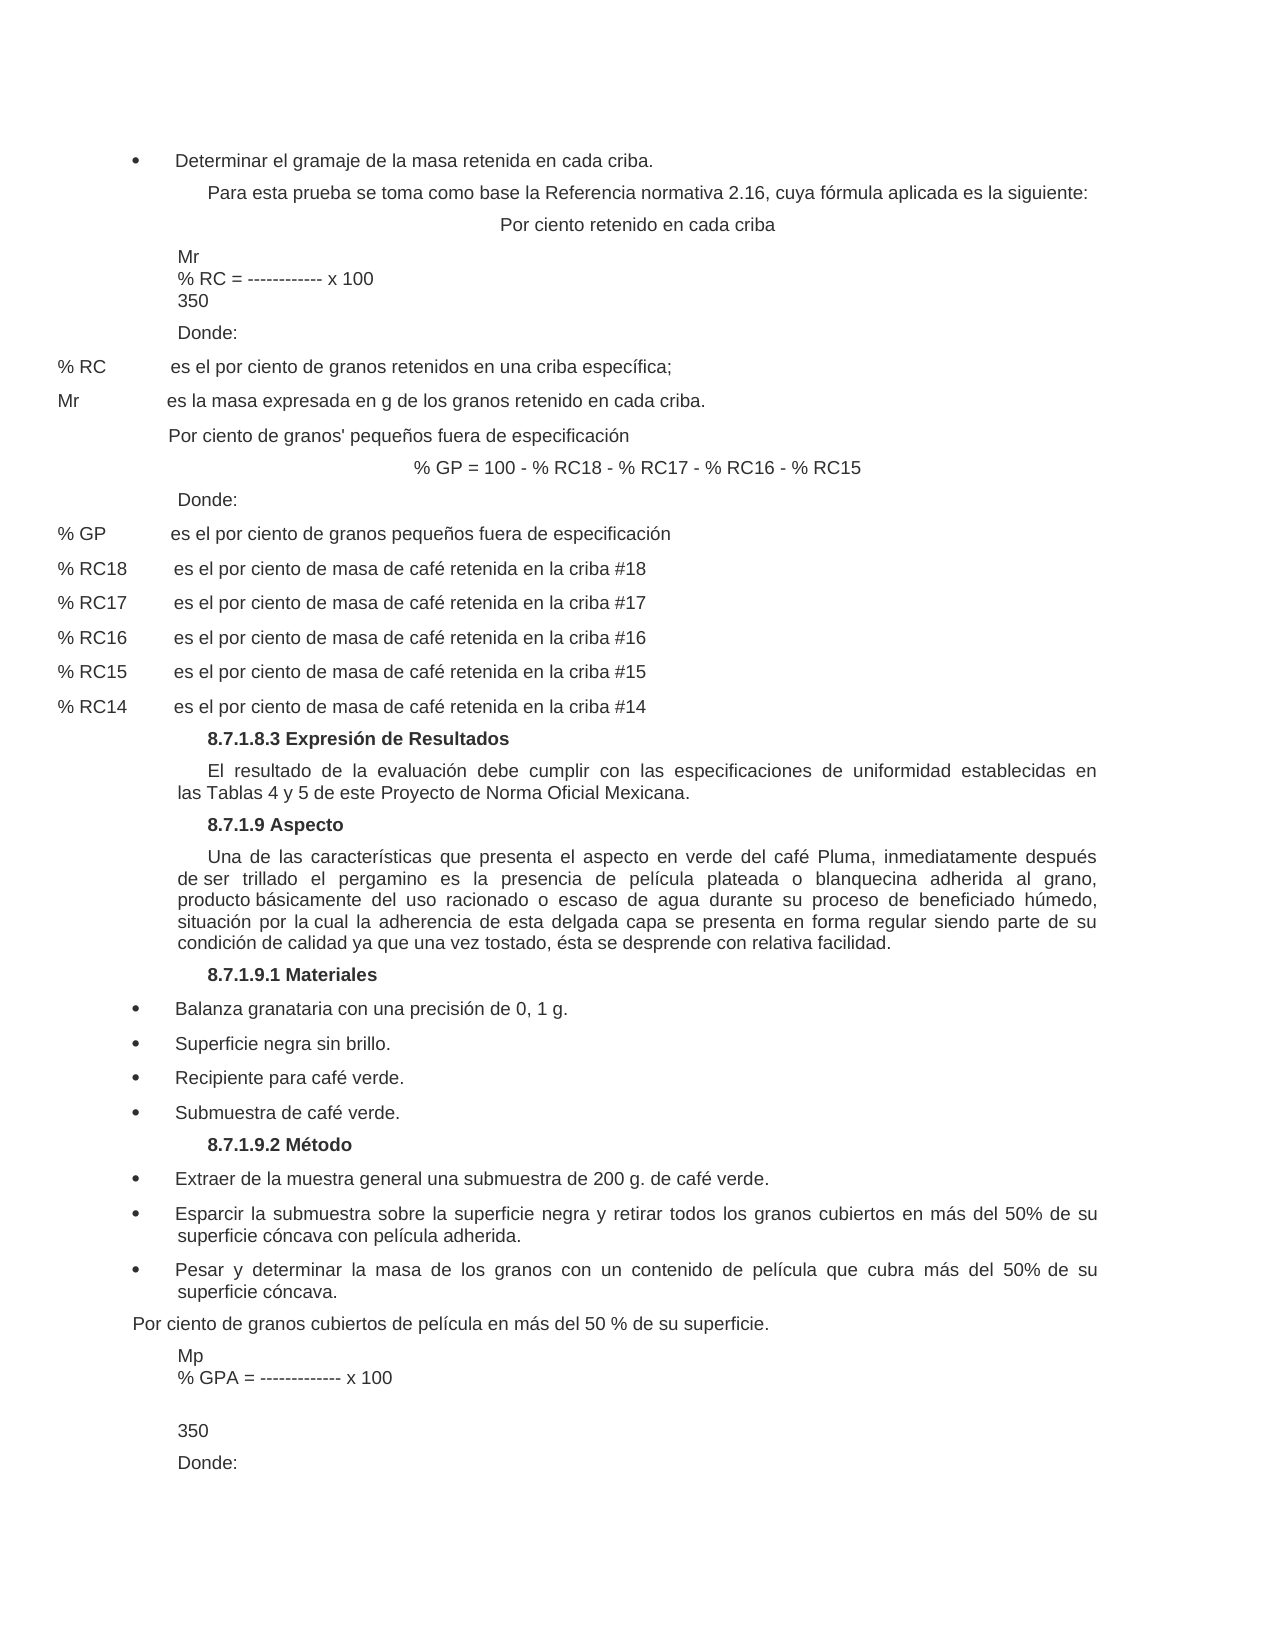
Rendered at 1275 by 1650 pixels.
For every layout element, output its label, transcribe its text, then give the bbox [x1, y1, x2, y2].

text 8.7.1.9.2 Método [177, 1134, 1098, 1156]
text Mr es la masa expresada en g de los granos retenido en cada criba. [57, 388, 1098, 412]
text % RC es el por ciento de granos retenidos en una criba específica; [57, 353, 1098, 377]
text 8.7.1.8.3 Expresión de Resultados [177, 728, 1098, 749]
text Una de las características que presenta el aspecto en verde del café Pluma, inmediatamente después de ser trillado el pergamino es la presencia de película plateada o blanquecina adherida al grano, producto básicamente del uso racionado o escaso de agua durante su proceso de beneficiado húmedo, situación por la cual la adherencia de esta delgada capa se presenta en forma regular siendo parte de su condición de calidad ya que una vez tostado, ésta se desprende con relativa facilidad. [177, 846, 1098, 954]
text Por ciento retenido en cada criba [177, 214, 1098, 236]
text % RC = ------------ x 100 [177, 268, 1098, 289]
text  Recipiente para café verde. [132, 1065, 1098, 1089]
text Donde: [177, 321, 1098, 343]
text 8.7.1.9 Aspecto [177, 814, 1098, 835]
text 8.7.1.9.1 Materiales [177, 964, 1098, 986]
text  Superficie negra sin brillo. [132, 1031, 1098, 1055]
text Para esta prueba se toma como base la Referencia normativa 2.16, cuya fórmula aplicada es la siguiente: [177, 182, 1098, 204]
text  Pesar y determinar la masa de los granos con un contenido de película que cubra más del 50% de su superficie cóncava. [132, 1257, 1098, 1302]
text  Esparcir la submuestra sobre la superficie negra y retirar todos los granos cubiertos en más del 50% de su superficie cóncava con película adherida. [132, 1201, 1098, 1246]
text % RC18 es el por ciento de masa de café retenida en la criba #18 [57, 556, 1098, 579]
text % GP es el por ciento de granos pequeños fuera de especificación [57, 521, 1098, 545]
text Por ciento de granos cubiertos de película en más del 50 % de su superficie. [132, 1313, 1098, 1334]
text Mr [177, 246, 1098, 268]
text El resultado de la evaluación debe cumplir con las especificaciones de uniformidad establecidas en las Tablas 4 y 5 de este Proyecto de Norma Oficial Mexicana. [177, 760, 1098, 803]
text % RC17 es el por ciento de masa de café retenida en la criba #17 [57, 590, 1098, 614]
text % GPA = ------------- x 100 [177, 1366, 1098, 1388]
text % RC14 es el por ciento de masa de café retenida en la criba #14 [57, 693, 1098, 717]
text Por ciento de granos' pequeños fuera de especificación [57, 422, 1098, 446]
text 350 [177, 1420, 1098, 1442]
text Mp [177, 1345, 1098, 1366]
text  Extraer de la muestra general una submuestra de 200 g. de café verde. [132, 1166, 1098, 1190]
text  Balanza granataria con una precisión de 0, 1 g. [132, 996, 1098, 1020]
text % RC15 es el por ciento de masa de café retenida en la criba #15 [57, 659, 1098, 683]
text  Determinar el gramaje de la masa retenida en cada criba. [132, 148, 1098, 172]
text 350 [177, 289, 1098, 311]
text Donde: [177, 1452, 1098, 1474]
text  Submuestra de café verde. [132, 1100, 1098, 1124]
text Donde: [177, 489, 1098, 511]
text % GP = 100 - % RC18 - % RC17 - % RC16 - % RC15 [177, 457, 1098, 478]
text % RC16 es el por ciento de masa de café retenida en la criba #16 [57, 624, 1098, 648]
